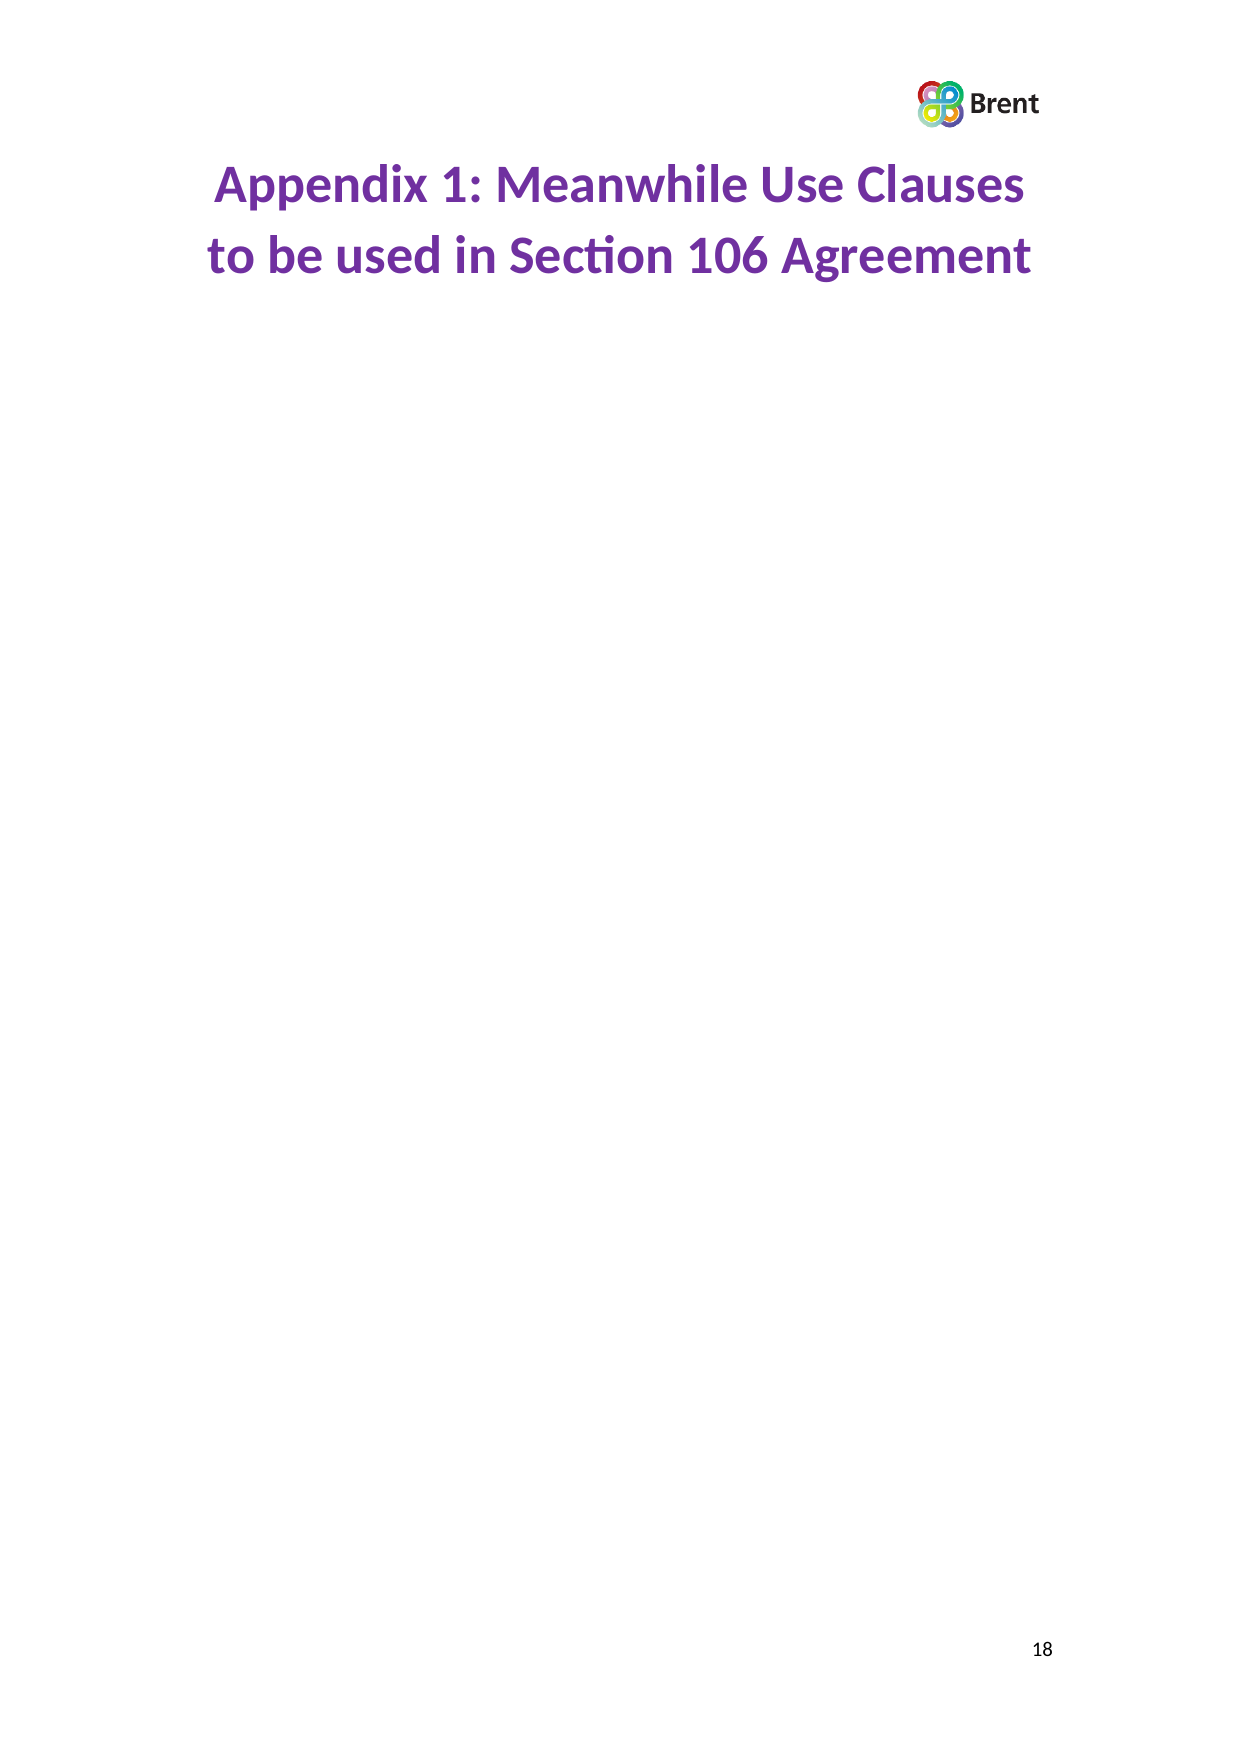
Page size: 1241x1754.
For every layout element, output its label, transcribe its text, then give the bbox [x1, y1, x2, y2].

picture [909, 73, 1053, 134]
text Appendix 1: Meanwhile Use Clauses to be used in Section 106 Agreement [187, 150, 1053, 287]
